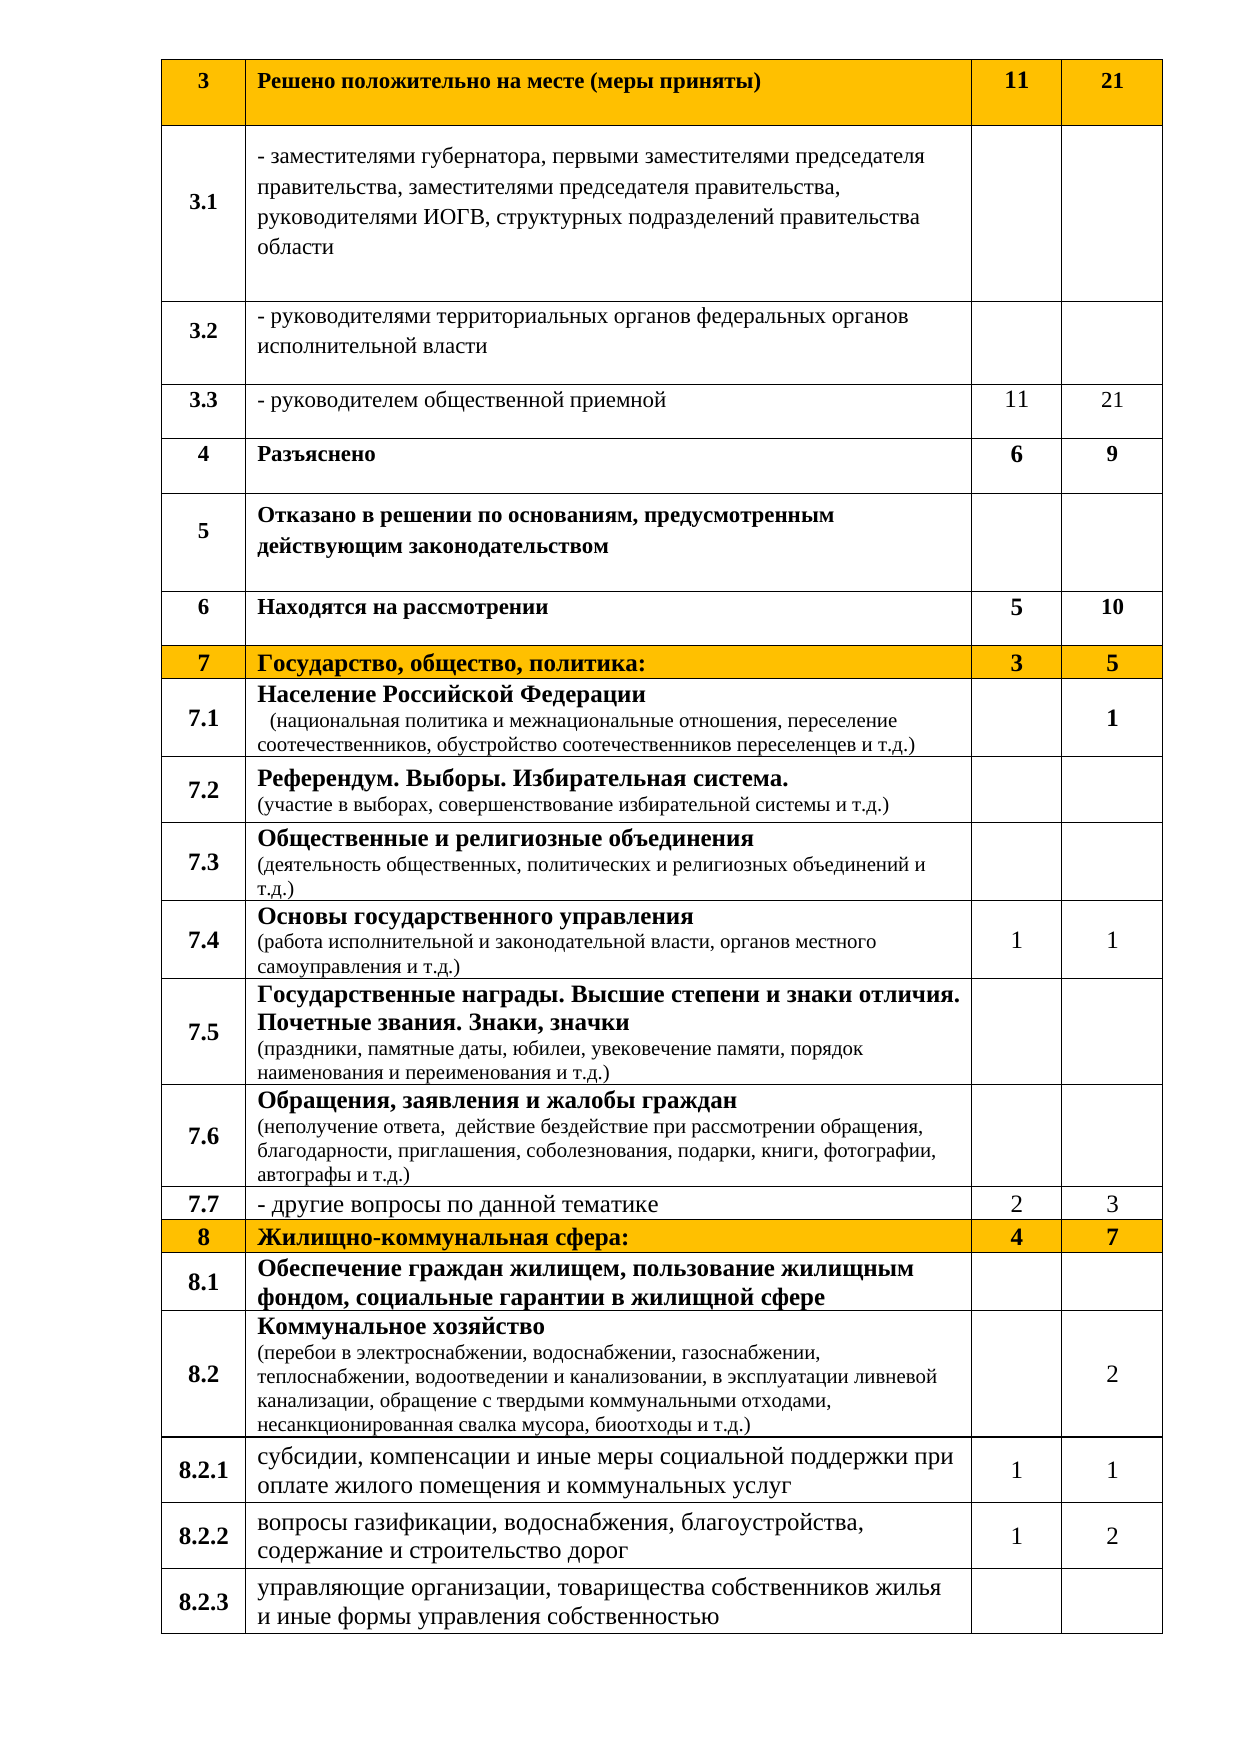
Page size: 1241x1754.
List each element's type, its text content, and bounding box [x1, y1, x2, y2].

table_cell 1 [1062, 679, 1162, 756]
table_cell 3 [972, 646, 1061, 678]
table_cell [972, 979, 1061, 1084]
table_cell 7.6 [162, 1085, 245, 1186]
table_cell 8.1 [162, 1253, 245, 1310]
table_cell Население Российской Федерации (национальная политика и межнациональные отношения, переселение соотечественников, обустройство соотечественников переселенцев и т.д.) [246, 679, 971, 756]
table_cell - другие вопросы по данной тематике [246, 1187, 971, 1219]
table_cell Общественные и религиозные объединения (деятельность общественных, политических и религиозных объединений и т.д.) [246, 823, 971, 900]
table_cell 1 [1062, 901, 1162, 978]
table_cell 11 [972, 60, 1061, 125]
table_cell [972, 757, 1061, 822]
table_cell - руководителем общественной приемной [246, 385, 971, 438]
table_cell Государство, общество, политика: [246, 646, 971, 678]
table_cell 3 [162, 60, 245, 125]
table_cell Решено положительно на месте (меры приняты) [246, 60, 971, 125]
table_cell 6 [972, 439, 1061, 492]
table_cell 7.7 [162, 1187, 245, 1219]
table_cell - руководителями территориальных органов федеральных органов исполнительной власти [246, 302, 971, 383]
table_cell управляющие организации, товарищества собственников жилья и иные формы управления собственностью [246, 1569, 971, 1633]
table_cell [1062, 126, 1162, 301]
table_cell Государственные награды. Высшие степени и знаки отличия. Почетные звания. Знаки, значки (праздники, памятные даты, юбилеи, увековечение памяти, порядок наименования и переименования и т.д.) [246, 979, 971, 1084]
table_cell 8.2.2 [162, 1503, 245, 1568]
table_cell [972, 1253, 1061, 1310]
table_cell [972, 679, 1061, 756]
table_cell Разъяснено [246, 439, 971, 492]
table_cell 7 [162, 646, 245, 678]
table_cell 1 [972, 1503, 1061, 1568]
table_cell 7 [1062, 1220, 1162, 1252]
table_cell [1062, 302, 1162, 383]
table_cell [972, 1085, 1061, 1186]
table_cell Находятся на рассмотрении [246, 592, 971, 645]
table_cell Обращения, заявления и жалобы граждан (неполучение ответа, действие бездействие при рассмотрении обращения, благодарности, приглашения, соболезнования, подарки, книги, фотографии, автографы и т.д.) [246, 1085, 971, 1186]
table_cell 5 [162, 494, 245, 591]
table_cell Коммунальное хозяйство (перебои в электроснабжении, водоснабжении, газоснабжении, теплоснабжении, водоотведении и канализовании, в эксплуатации ливневой канализации, обращение с твердыми коммунальными отходами, несанкционированная свалка мусора, биоотходы и т.д.) [246, 1311, 971, 1436]
table_cell [972, 1569, 1061, 1633]
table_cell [246, 126, 971, 301]
table_cell [1062, 1253, 1162, 1310]
table_cell 2 [972, 1187, 1061, 1219]
table_cell [1062, 494, 1162, 591]
table_cell 3 [1062, 1187, 1162, 1219]
table_cell 1 [1062, 1438, 1162, 1502]
table_cell 6 [162, 592, 245, 645]
table_cell [972, 1311, 1061, 1436]
table_cell Жилищно-коммунальная сфера: [246, 1220, 971, 1252]
table_cell вопросы газификации, водоснабжения, благоустройства, содержание и строительство дорог [246, 1503, 971, 1568]
table_cell 2 [1062, 1503, 1162, 1568]
table_cell 7.5 [162, 979, 245, 1084]
table_cell 8.2.1 [162, 1438, 245, 1502]
table_cell 3.1 [162, 126, 245, 301]
table_cell 3.3 [162, 385, 245, 438]
table_cell 7.2 [162, 757, 245, 822]
table_cell [1062, 757, 1162, 822]
table_cell 1 [972, 1438, 1061, 1502]
table_cell [972, 302, 1061, 383]
table_cell 1 [972, 901, 1061, 978]
table_cell 11 [972, 385, 1061, 438]
table_cell 7.1 [162, 679, 245, 756]
table_cell 10 [1062, 592, 1162, 645]
table_cell [972, 494, 1061, 591]
table_cell 8.2 [162, 1311, 245, 1436]
table_cell 9 [1062, 439, 1162, 492]
table_cell 21 [1062, 60, 1162, 125]
table_cell [972, 126, 1061, 301]
table_cell Обеспечение граждан жилищем, пользование жилищным фондом, социальные гарантии в жилищной сфере [246, 1253, 971, 1310]
table_cell 4 [162, 439, 245, 492]
table_cell 5 [1062, 646, 1162, 678]
table_cell 8 [162, 1220, 245, 1252]
table_cell 8.2.3 [162, 1569, 245, 1633]
table_cell 2 [1062, 1311, 1162, 1436]
table_cell [972, 823, 1061, 900]
table_cell 5 [972, 592, 1061, 645]
table_cell 4 [972, 1220, 1061, 1252]
table_cell 7.3 [162, 823, 245, 900]
table_cell субсидии, компенсации и иные меры социальной поддержки при оплате жилого помещения и коммунальных услуг [246, 1438, 971, 1502]
table_cell Отказано в решении по основаниям, предусмотренным действующим законодательством [246, 494, 971, 591]
table_cell [1062, 979, 1162, 1084]
table_cell 7.4 [162, 901, 245, 978]
table_cell 21 [1062, 385, 1162, 438]
table_cell [1062, 1085, 1162, 1186]
table_cell 3.2 [162, 302, 245, 383]
table_cell Основы государственного управления (работа исполнительной и законодательной власти, органов местного самоуправления и т.д.) [246, 901, 971, 978]
table_cell [1062, 1569, 1162, 1633]
table_cell Референдум. Выборы. Избирательная система. (участие в выборах, совершенствование избирательной системы и т.д.) [246, 757, 971, 822]
table_cell [1062, 823, 1162, 900]
